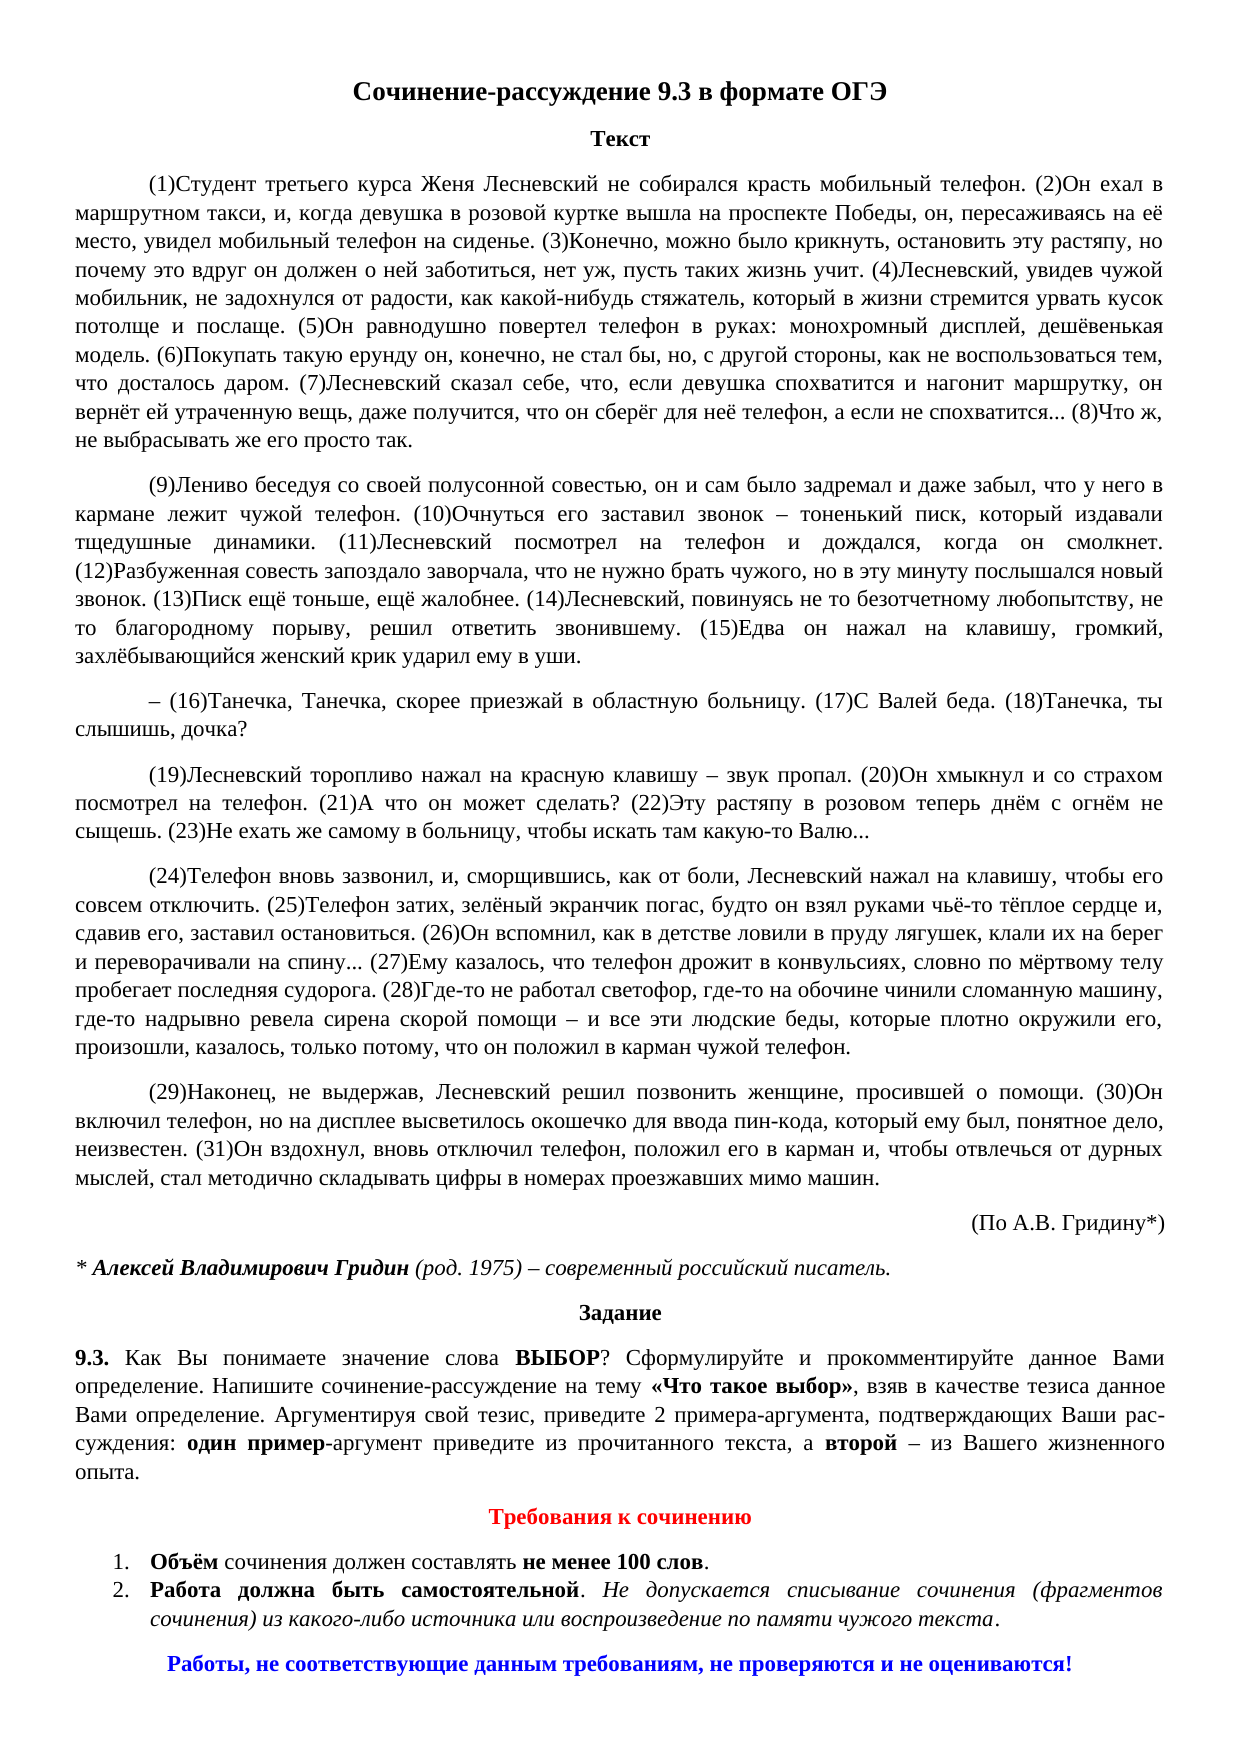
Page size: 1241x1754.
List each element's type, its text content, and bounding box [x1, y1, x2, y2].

list Объём сочинения должен составлять не менее 100 слов. [112, 1548, 1165, 1574]
text Задание [75, 1299, 1165, 1325]
text (1)Студент третьего курса Женя Лесневский не собирался красть мобильный телефон. (2)Он ехал в маршрутном такси, и, когда девушка в розовой куртке вышла на проспекте Победы, он, пересаживаясь на её место, увидел мобильный телефон на сиденье. (3)Конечно, можно было крикнуть, остановить эту растяпу, но почему это вдруг он должен о ней заботиться, нет уж, пусть таких жизнь учит. (4)Лесневский, увидев чужой мобильник, не задохнулся от радости, как какой-нибудь стяжатель, который в жизни стремится урвать кусок потолще и послаще. (5)Он равнодушно повертел телефон в руках: монохромный дисплей, дешёвенькая модель. (6)Покупать такую ерунду он, конечно, не стал бы, но, с другой стороны, как не воспользоваться тем, что досталось даром. (7)Лесневский сказал себе, что, если девушка спохватится и нагонит маршрутку, он вернёт ей утраченную вещь, даже получится, что он сберёг для неё телефон, а если не спохватится... (8)Что ж, не выбрасывать же его просто так. [75, 170, 1165, 453]
text 9.3. Как Вы понимаете значение слова ВЫБОР? Сформулируйте и прокомментируйте данное Вами определение. Напишите сочинение-рассуждение на тему «Что такое выбор», взяв в качестве тезиса данное Вами определение. Аргументируя свой тезис, приведите 2 примера-аргумента, подтверждающих Ваши рассуждения: один пример-аргумент приведите из прочитанного текста, а второй – из Вашего жизненного опыта. [75, 1344, 1165, 1484]
text Требования к сочинению [75, 1503, 1165, 1529]
text * Алексей Владимирович Гридин (род. 1975) – современный российский писатель. [75, 1254, 1165, 1280]
text (По А.В. Гридину*) [75, 1209, 1165, 1235]
list Работа должна быть самостоятельной. Не допускается списывание сочинения (фрагментов сочинения) из какого-либо источника или воспроизведение по памяти чужого текста. [112, 1576, 1165, 1631]
text (24)Телефон вновь зазвонил, и, сморщившись, как от боли, Лесневский нажал на клавишу, чтобы его совсем отключить. (25)Телефон затих, зелёный экранчик погас, будто он взял руками чьё-то тёплое сердце и, сдавив его, заставил остановиться. (26)Он вспомнил, как в детстве ловили в пруду лягушек, клали их на берег и переворачивали на спину... (27)Ему казалось, что телефон дрожит в конвульсиях, словно по мёртвому телу пробегает последняя судорога. (28)Где-то не работал светофор, где-то на обочине чинили сломанную машину, где-то надрывно ревела сирена скорой помощи – и все эти людские беды, которые плотно окружили его, произошли, казалось, только потому, что он положил в карман чужой телефон. [75, 863, 1165, 1059]
text (19)Лесневский торопливо нажал на красную клавишу – звук пропал. (20)Он хмыкнул и со страхом посмотрел на телефон. (21)А что он может сделать? (22)Эту растяпу в розовом теперь днём с огнём не сыщешь. (23)Не ехать же самому в больницу, чтобы искать там какую-то Валю... [75, 761, 1165, 844]
text Сочинение-рассуждение 9.3 в формате ОГЭ [75, 75, 1165, 106]
text – (16)Танечка, Танечка, скорее приезжай в областную больницу. (17)С Валей беда. (18)Танечка, ты слышишь, дочка? [75, 687, 1165, 742]
text Текст [75, 125, 1165, 152]
text Работы, не соответствующие данным требованиям, не проверяются и не оцениваются! [75, 1650, 1165, 1676]
text (29)Наконец, не выдержав, Лесневский решил позвонить женщине, просившей о помощи. (30)Он включил телефон, но на дисплее высветилось окошечко для ввода пин-кода, который ему был, понятное дело, неизвестен. (31)Он вздохнул, вновь отключил телефон, положил его в карман и, чтобы отвлечься от дурных мыслей, стал методично складывать цифры в номерах проезжавших мимо машин. [75, 1078, 1165, 1190]
text (9)Лениво беседуя со своей полусонной совестью, он и сам было задремал и даже забыл, что у него в кармане лежит чужой телефон. (10)Очнуться его заставил звонок – тоненький писк, который издавали тщедушные динамики. (11)Лесневский посмотрел на телефон и дождался, когда он смолкнет. (12)Разбуженная совесть запоздало заворчала, что не нужно брать чужого, но в эту минуту послышался новый звонок. (13)Писк ещё тоньше, ещё жалобнее. (14)Лесневский, повинуясь не то безотчетному любопытству, не то благородному порыву, решил ответить звонившему. (15)Едва он нажал на клавишу, громкий, захлёбывающийся женский крик ударил ему в уши. [75, 471, 1165, 668]
